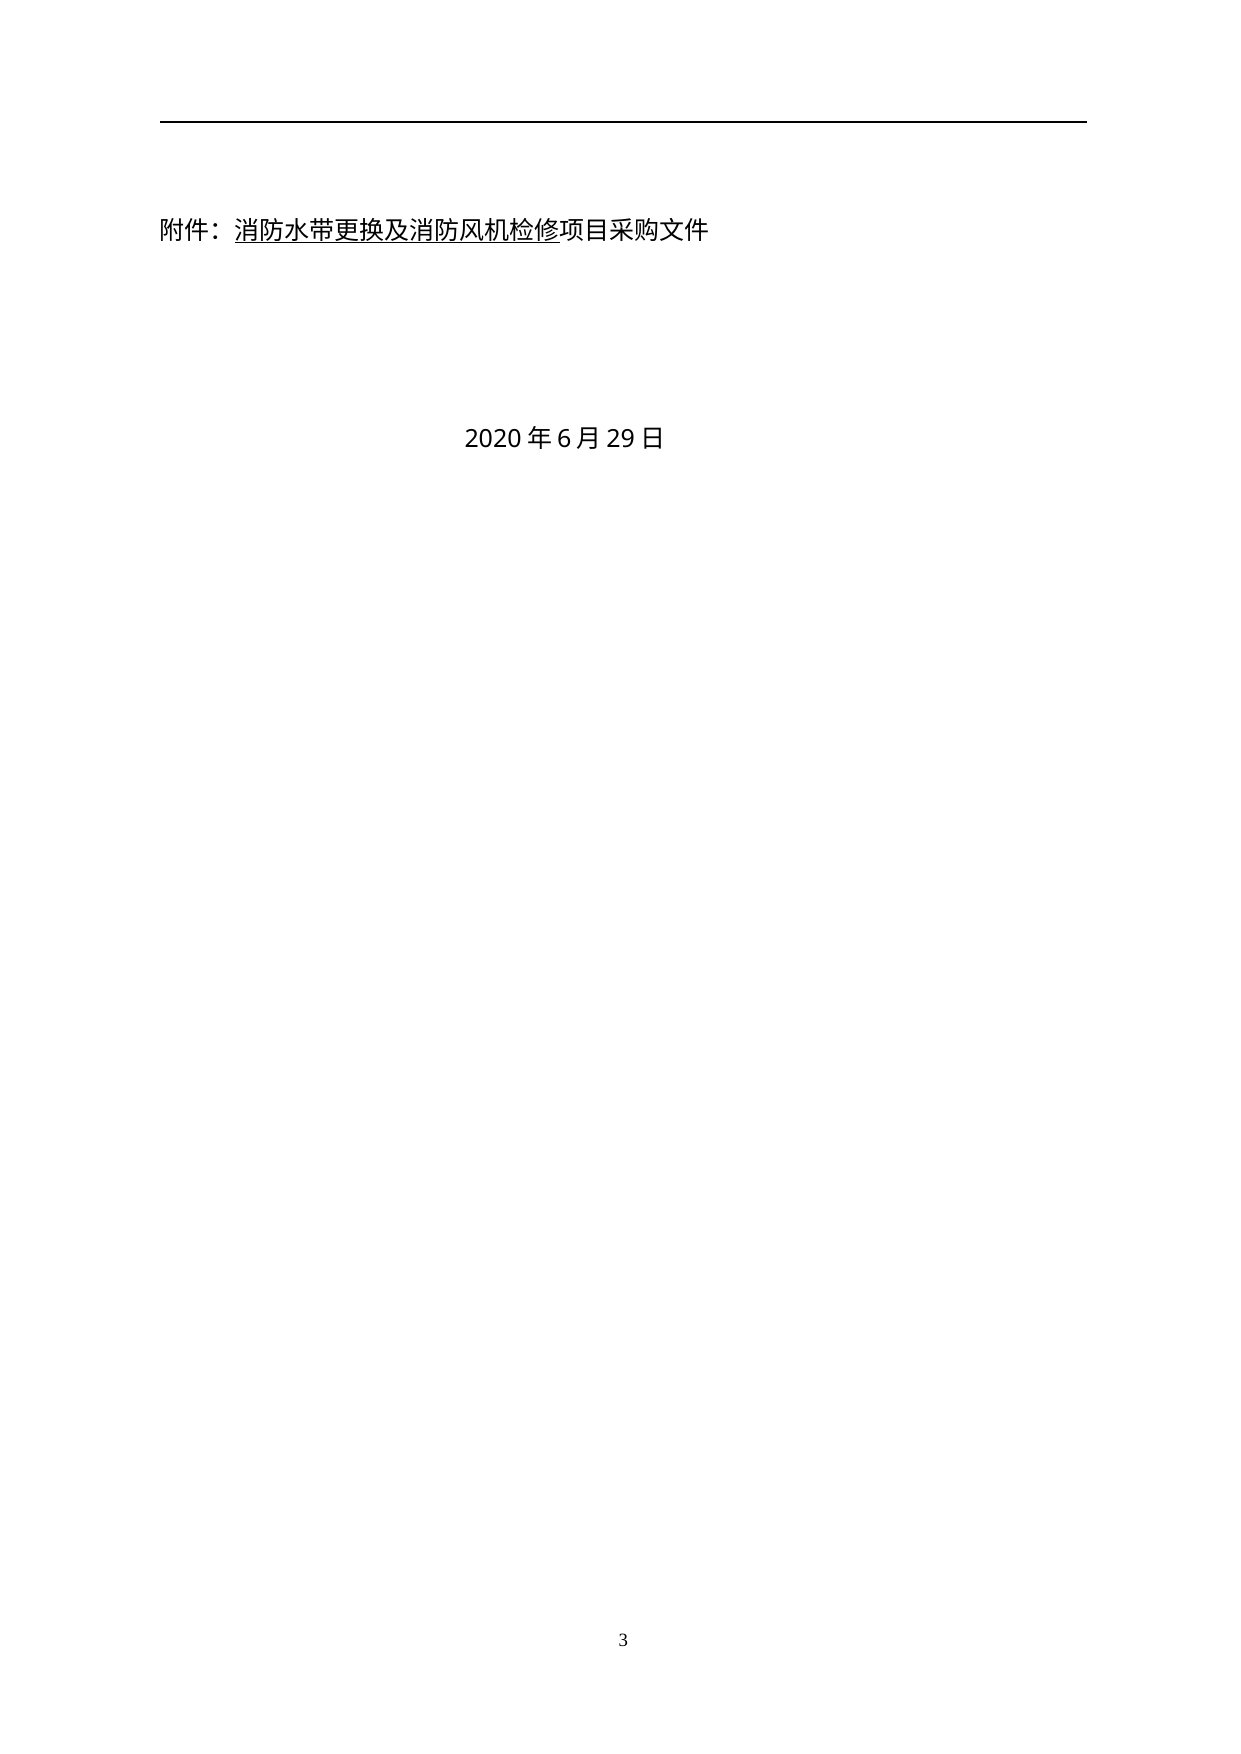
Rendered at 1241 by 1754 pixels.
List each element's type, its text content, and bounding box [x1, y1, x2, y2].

text 2020年6月29日 [159, 418, 1087, 454]
text 附件：消防水带更换及消防风机检修项目采购文件 [159, 211, 1087, 247]
